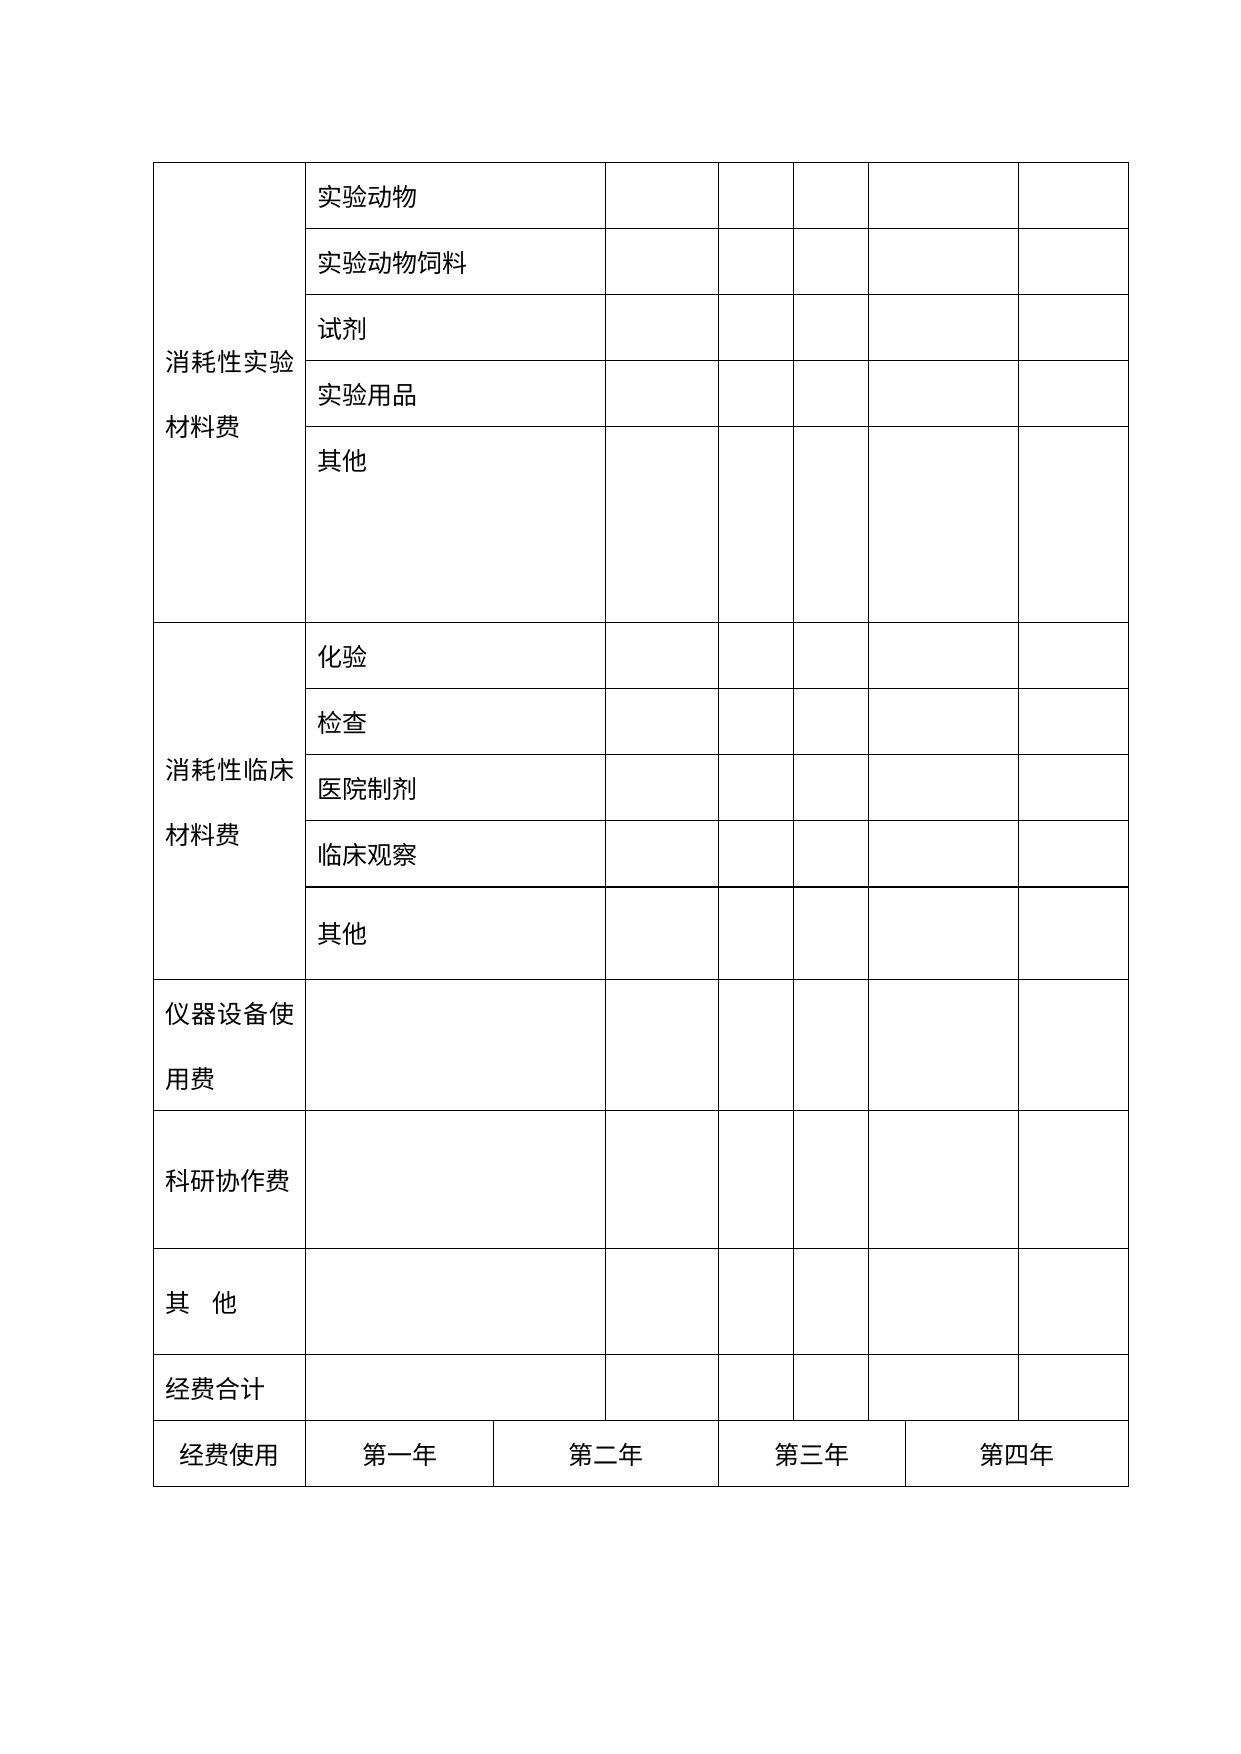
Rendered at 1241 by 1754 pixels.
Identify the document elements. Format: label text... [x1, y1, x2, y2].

table_cell 医院制剂 [306, 755, 605, 820]
table_cell [719, 888, 793, 979]
table_cell [606, 623, 718, 688]
table_cell [1019, 623, 1128, 688]
table_cell [719, 163, 793, 228]
table_cell [1019, 1111, 1128, 1248]
table_cell [606, 689, 718, 754]
table_cell [606, 821, 718, 886]
table_cell 消耗性临床材料费 [154, 623, 305, 979]
table_cell [306, 980, 605, 1110]
table_cell [794, 295, 868, 360]
table_cell [719, 1355, 793, 1420]
table_cell [869, 163, 1018, 228]
table_cell [719, 295, 793, 360]
table_cell [869, 295, 1018, 360]
table_cell [794, 229, 868, 294]
table_cell [719, 755, 793, 820]
table_cell 其他 [306, 427, 605, 622]
table_cell [794, 623, 868, 688]
table_cell [1019, 361, 1128, 426]
table_cell [794, 1355, 868, 1420]
table_cell [869, 1111, 1018, 1248]
table_cell [606, 295, 718, 360]
table_cell [719, 427, 793, 622]
table_cell [606, 888, 718, 979]
table_cell [794, 1249, 868, 1354]
table_cell [719, 1249, 793, 1354]
table_cell 第四年 [906, 1421, 1128, 1486]
table_cell 实验动物饲料 [306, 229, 605, 294]
table_cell [1019, 229, 1128, 294]
table_cell [1019, 1355, 1128, 1420]
table_cell [606, 163, 718, 228]
table_cell [606, 427, 718, 622]
table_cell [869, 623, 1018, 688]
table_cell [306, 1355, 605, 1420]
table_cell [719, 689, 793, 754]
table_cell [1019, 980, 1128, 1110]
table_cell 其他 [306, 888, 605, 979]
table_cell [606, 229, 718, 294]
table_cell [869, 1355, 1018, 1420]
table_cell 实验用品 [306, 361, 605, 426]
table_cell [869, 755, 1018, 820]
table_cell [794, 888, 868, 979]
table_cell [869, 821, 1018, 886]
table_cell [719, 623, 793, 688]
table_cell [869, 229, 1018, 294]
table_cell [794, 980, 868, 1110]
table_cell 试剂 [306, 295, 605, 360]
table_cell 消耗性实验材料费 [154, 163, 305, 622]
table_cell [794, 361, 868, 426]
table_cell [869, 689, 1018, 754]
table_cell [794, 427, 868, 622]
table_cell [794, 689, 868, 754]
table_cell [606, 1111, 718, 1248]
table_cell [606, 755, 718, 820]
table_cell [869, 361, 1018, 426]
table_cell [869, 888, 1018, 979]
table_cell [1019, 888, 1128, 979]
table_cell 科研协作费 [154, 1111, 305, 1248]
table_cell 第一年 [306, 1421, 493, 1486]
table_cell [869, 1249, 1018, 1354]
table_cell [719, 980, 793, 1110]
table_cell [869, 980, 1018, 1110]
table_cell [794, 821, 868, 886]
table_cell [794, 163, 868, 228]
table_cell [719, 229, 793, 294]
table_cell [719, 361, 793, 426]
table_cell [1019, 821, 1128, 886]
table_cell 经费合计 [154, 1355, 305, 1420]
table_cell [1019, 163, 1128, 228]
table_cell 其 他 [154, 1249, 305, 1354]
table_cell 仪器设备使用费 [154, 980, 305, 1110]
table_cell 第二年 [494, 1421, 718, 1486]
table_cell [1019, 295, 1128, 360]
table_cell [606, 361, 718, 426]
table_cell [1019, 1249, 1128, 1354]
table_cell [719, 1111, 793, 1248]
table_cell [1019, 755, 1128, 820]
table_cell [606, 1355, 718, 1420]
table_cell [869, 427, 1018, 622]
table_cell 检查 [306, 689, 605, 754]
table_cell [606, 1249, 718, 1354]
table_cell [794, 1111, 868, 1248]
table_cell 实验动物 [306, 163, 605, 228]
table_cell 经费使用 年度计划 （百分比） [154, 1421, 305, 1486]
table_cell [606, 980, 718, 1110]
table_cell 化验 [306, 623, 605, 688]
table_cell [306, 1111, 605, 1248]
table_cell [794, 755, 868, 820]
table_cell [306, 1249, 605, 1354]
table_cell [719, 821, 793, 886]
table_cell [1019, 689, 1128, 754]
table_cell 临床观察 [306, 821, 605, 886]
table_cell [1019, 427, 1128, 622]
table_cell 第三年 [719, 1421, 905, 1486]
